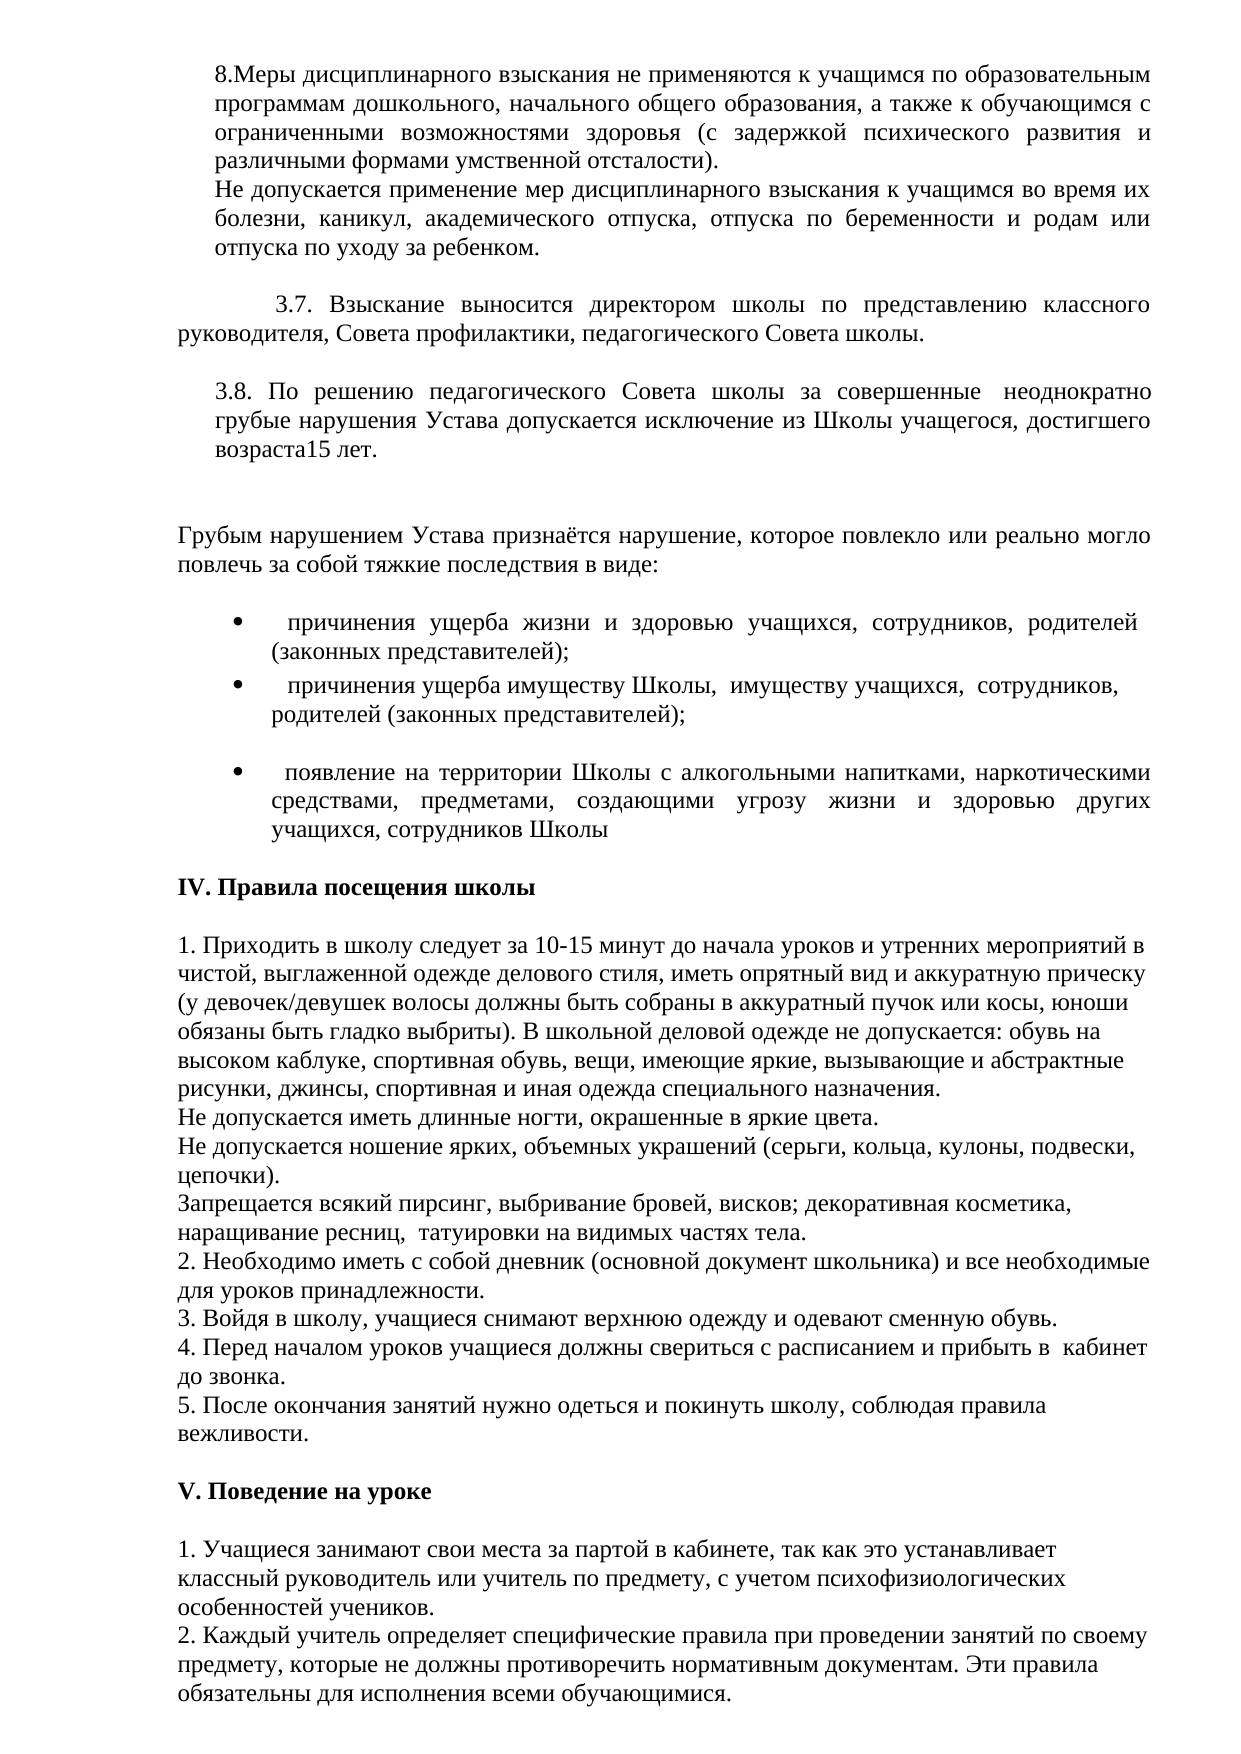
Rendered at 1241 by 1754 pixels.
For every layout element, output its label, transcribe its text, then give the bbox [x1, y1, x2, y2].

text IV. Правила посещения школы [177, 872, 1152, 901]
text 3.7. Взыскание выносится директором школы по представлению классного руководителя, Совета профилактики, педагогического Совета школы. [177, 289, 1152, 347]
text 3.8. По решению педагогического Совета школы за совершенные неоднократно грубые нарушения Устава допускается исключение из Школы учащегося, достигшего возраста15 лет. [215, 376, 1152, 462]
text Не допускается иметь длинные ногти, окрашенные в яркие цвета. [177, 1102, 1152, 1131]
text  причинения ущерба жизни и здоровью учащихся, сотрудников, родителей (законных представителей); [233, 607, 1138, 664]
text 4. Перед началом уроков учащиеся должны свериться с расписанием и прибыть в кабинет до звонка. [177, 1332, 1152, 1390]
text 3. Войдя в школу, учащиеся снимают верхнюю одежду и одевают сменную обувь. [177, 1303, 1152, 1332]
text  причинения ущерба имуществу Школы, имуществу учащихся, сотрудников, родителей (законных представителей); [233, 670, 1138, 728]
text V. Поведение на уроке [140, 1476, 1152, 1505]
text 2. Каждый учитель определяет специфические правила при проведении занятий по своему предмету, которые не должны противоречить нормативным документам. Эти правила обязательны для исполнения всеми обучающимися. [177, 1621, 1152, 1707]
text  появление на территории Школы с алкогольными напитками, наркотическими средствами, предметами, создающими угрозу жизни и здоровью других учащихся, сотрудников Школы [233, 757, 1152, 843]
text Не допускается ношение ярких, объемных украшений (серьги, кольца, кулоны, подвески, цепочки). [177, 1131, 1152, 1188]
text Запрещается всякий пирсинг, выбривание бровей, висков; декоративная косметика, наращивание ресниц, татуировки на видимых частях тела. [177, 1188, 1152, 1246]
text Грубым нарушением Устава признаётся нарушение, которое повлекло или реально могло повлечь за собой тяжкие последствия в виде: [177, 492, 1152, 578]
text 8.Меры дисциплинарного взыскания не применяются к учащимся по образовательным программам дошкольного, начального общего образования, а также к обучающимся с ограниченными возможностями здоровья (с задержкой психического развития и различными формами умственной отсталости). [214, 59, 1152, 174]
text 2. Необходимо иметь с собой дневник (основной документ школьника) и все необходимые для уроков принадлежности. [177, 1246, 1152, 1303]
text 5. После окончания занятий нужно одеться и покинуть школу, соблюдая правила вежливости. [177, 1390, 1152, 1447]
text 1. Приходить в школу следует за 10-15 минут до начала уроков и утренних мероприятий в чистой, выглаженной одежде делового стиля, иметь опрятный вид и аккуратную прическу (у девочек/девушек волосы должны быть собраны в аккуратный пучок или косы, юноши обязаны быть гладко выбриты). В школьной деловой одежде не допускается: обувь на высоком каблуке, спортивная обувь, вещи, имеющие яркие, вызывающие и абстрактные рисунки, джинсы, спортивная и иная одежда специального назначения. [177, 930, 1152, 1102]
text Не допускается применение мер дисциплинарного взыскания к учащимся во время их болезни, каникул, академического отпуска, отпуска по беременности и родам или отпуска по уходу за ребенком. [214, 174, 1152, 260]
text 1. Учащиеся занимают свои места за партой в кабинете, так как это устанавливает классный руководитель или учитель по предмету, с учетом психофизиологических особенностей учеников. [177, 1534, 1152, 1621]
